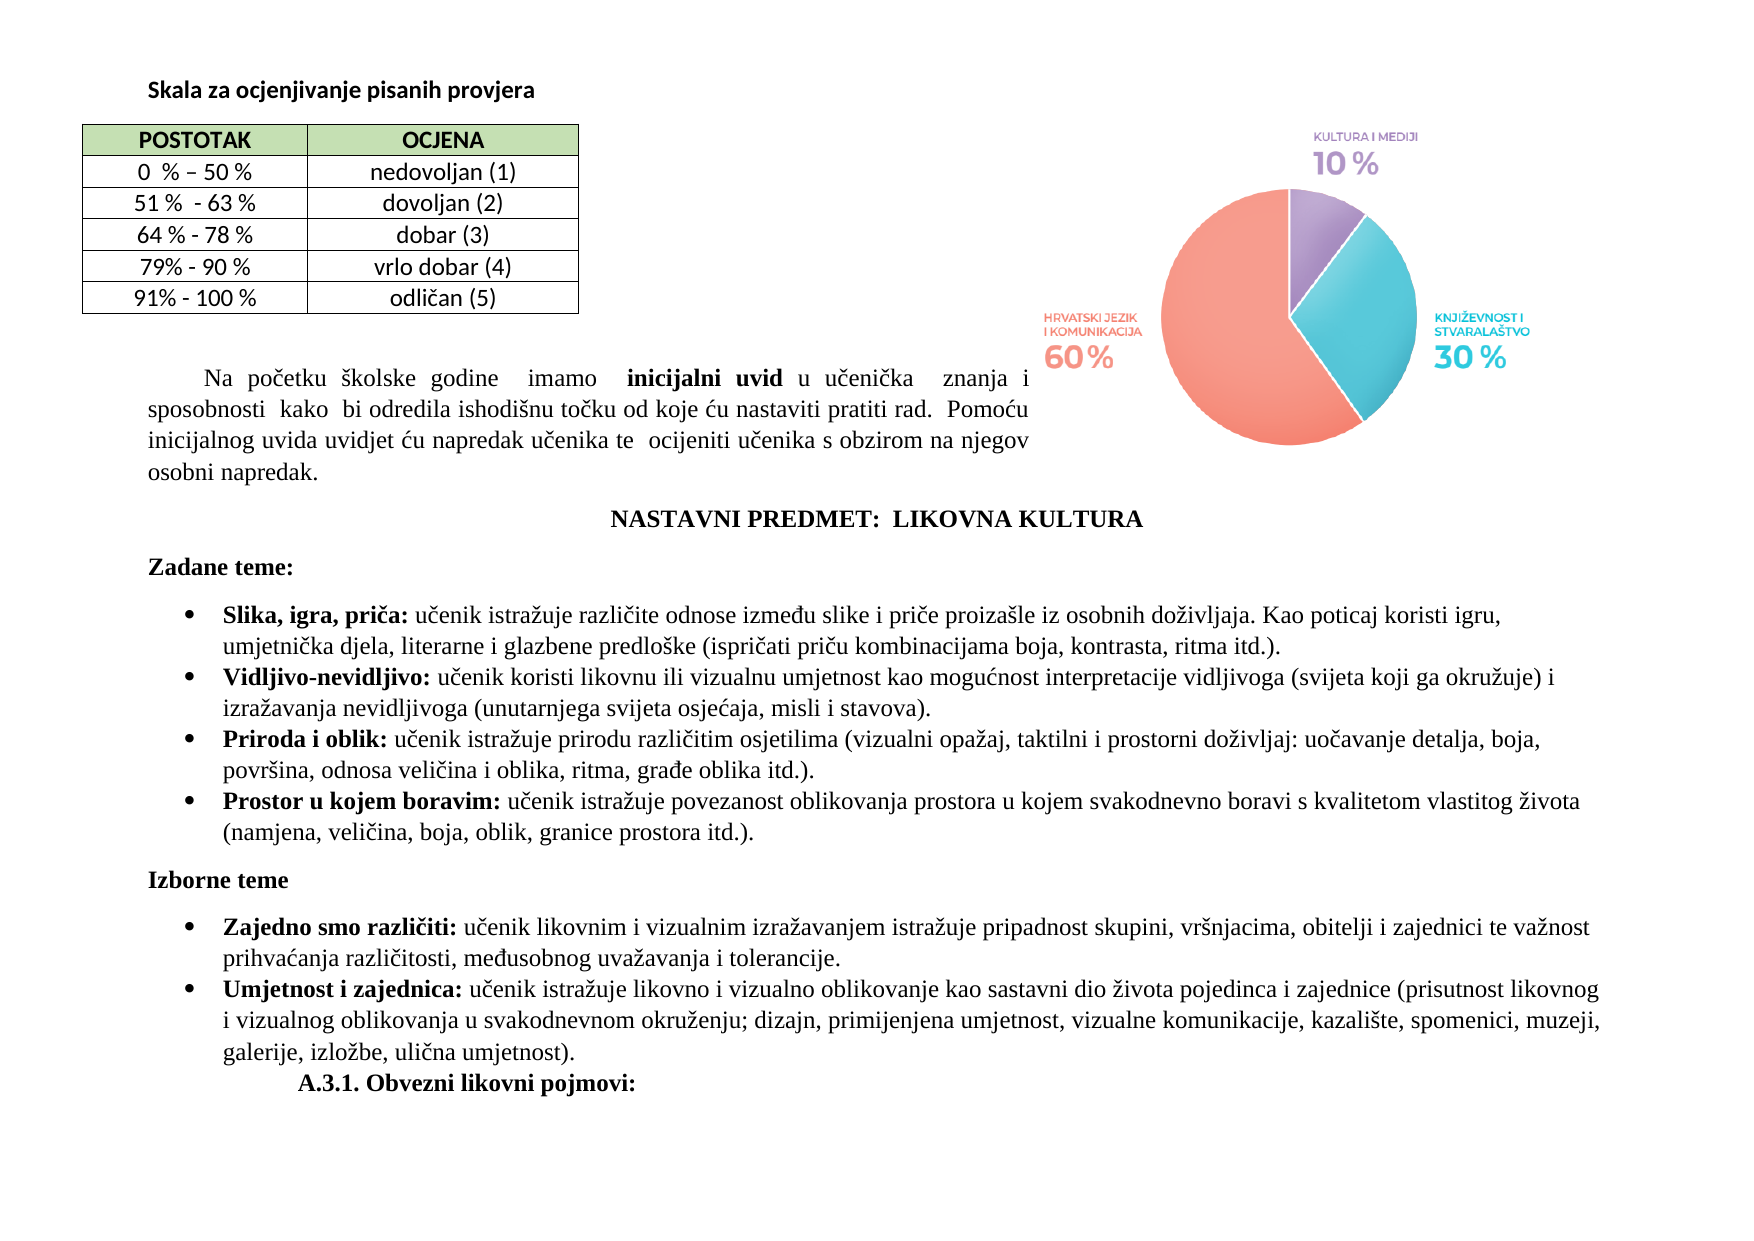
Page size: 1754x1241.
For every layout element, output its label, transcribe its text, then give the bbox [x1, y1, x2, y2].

text Zadane teme: [148, 552, 1606, 581]
table_cell 64 % - 78 % [83, 219, 307, 250]
list Slika, igra, priča: učenik istražuje različite odnose između slike i priče proizašle iz osobnih doživljaja. Kao poticaj koristi igru, umjetnička djela, literarne i glazbene predloške (ispričati priču kombinacijama boja, kontrasta, ritma itd.). [185, 600, 1606, 659]
table_cell 51 % - 63 % [83, 188, 307, 218]
text Izborne teme [148, 865, 1606, 893]
list Priroda i oblik: učenik istražuje prirodu različitim osjetilima (vizualni opažaj, taktilni i prostorni doživljaj: uočavanje detalja, boja, površina, odnosa veličina i oblika, ritma, građe oblika itd.). [185, 724, 1606, 784]
table_cell dobar (3) [308, 219, 578, 250]
text Na početku školske godine imamo inicijalni uvid u učenička znanja i sposobnosti kako bi odredila ishodišnu točku od koje ću nastaviti pratiti rad. Pomoću inicijalnog uvida uvidjet ću napredak učenika te ocijeniti učenika s obzirom na njegov osobni napredak. [148, 363, 1606, 485]
table_cell nedovoljan (1) [308, 156, 578, 187]
list Zajedno smo različiti: učenik likovnim i vizualnim izražavanjem istražuje pripadnost skupini, vršnjacima, obitelji i zajednici te važnost prihvaćanja različitosti, međusobnog uvažavanja i tolerancije. [185, 912, 1606, 972]
table_header OCJENA [308, 125, 578, 155]
list Prostor u kojem boravim: učenik istražuje povezanost oblikovanja prostora u kojem svakodnevno boravi s kvalitetom vlastitog života (namjena, veličina, boja, oblik, granice prostora itd.). [185, 786, 1606, 846]
text NASTAVNI PREDMET: LIKOVNA KULTURA [148, 504, 1606, 533]
table_cell 0 % – 50 % [83, 156, 307, 187]
table_header POSTOTAK [83, 125, 307, 155]
list Vidljivo-nevidljivo: učenik koristi likovnu ili vizualnu umjetnost kao mogućnost interpretacije vidljivoga (svijeta koji ga okružuje) i izražavanja nevidljivoga (unutarnjega svijeta osjećaja, misli i stavova). [185, 662, 1606, 722]
list Umjetnost i zajednica: učenik istražuje likovno i vizualno oblikovanje kao sastavni dio života pojedinca i zajednice (prisutnost likovnog i vizualnog oblikovanja u svakodnevnom okruženju; dizajn, primijenjena umjetnost, vizualne komunikacije, kazalište, spomenici, muzeji, galerije, izložbe, ulična umjetnost). [185, 974, 1606, 1065]
table_cell vrlo dobar (4) [308, 251, 578, 281]
text Skala za ocjenjivanje pisanih provjera [148, 74, 1606, 104]
table_cell dovoljan (2) [308, 188, 578, 218]
table_cell 91% - 100 % [83, 282, 307, 313]
list A.3.1. Obvezni likovni pojmovi: [298, 1068, 1606, 1096]
table_cell 79% - 90 % [83, 251, 307, 281]
picture [1029, 113, 1569, 451]
table_cell odličan (5) [308, 282, 578, 313]
